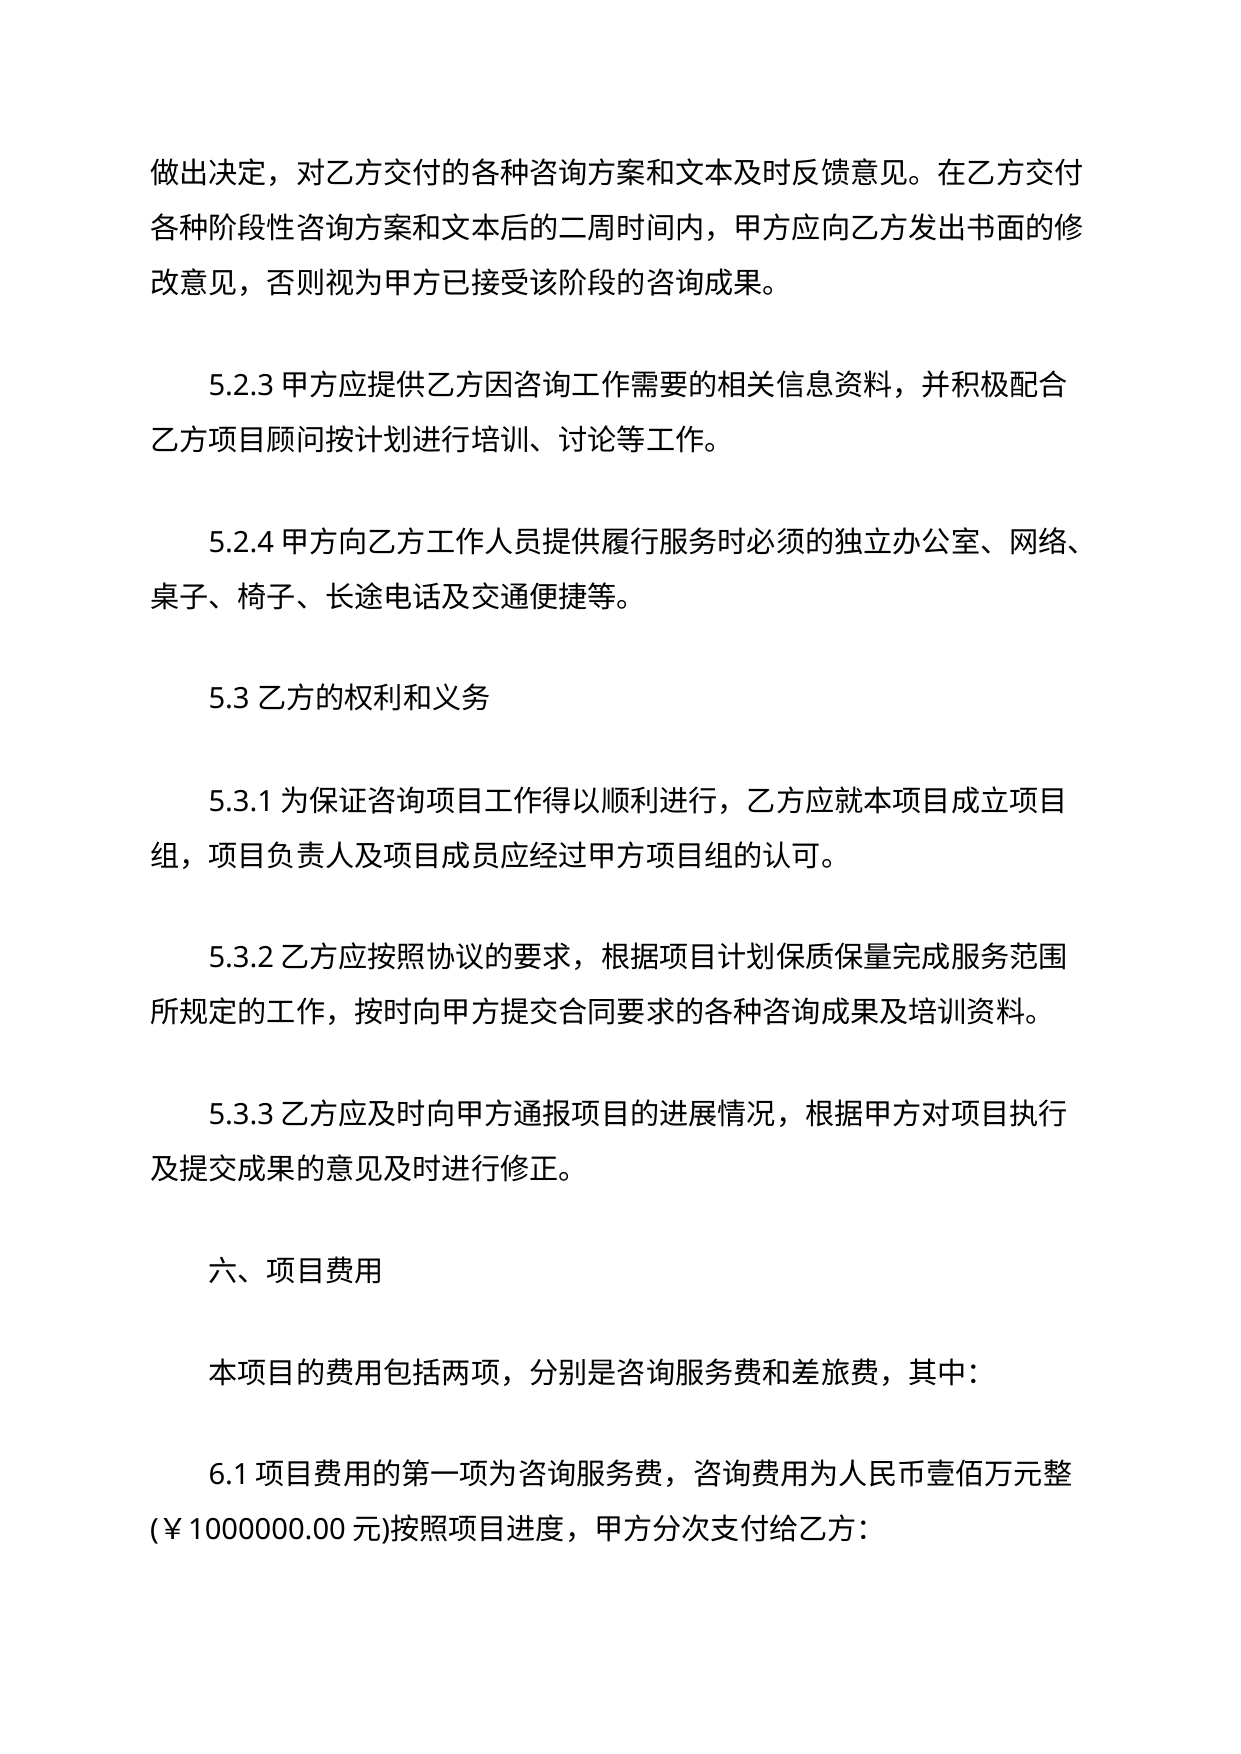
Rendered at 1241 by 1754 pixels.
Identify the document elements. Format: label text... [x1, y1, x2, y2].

text 5.3.2乙方应按照协议的要求，根据项目计划保质保量完成服务范围所规定的工作，按时向甲方提交合同要求的各种咨询成果及培训资料。 [150, 934, 1090, 1031]
text 5.3 乙方的权利和义务 [150, 675, 1090, 717]
text 本项目的费用包括两项，分别是咨询服务费和差旅费，其中： [150, 1349, 1090, 1391]
text 5.2.4甲方向乙方工作人员提供履行服务时必须的独立办公室、网络、桌子、椅子、长途电话及交通便捷等。 [150, 518, 1090, 616]
text 5.2.3甲方应提供乙方因咨询工作需要的相关信息资料，并积极配合乙方项目顾问按计划进行培训、讨论等工作。 [150, 362, 1090, 459]
text 六、项目费用 [150, 1247, 1090, 1290]
text 5.3.1为保证咨询项目工作得以顺利进行，乙方应就本项目成立项目组，项目负责人及项目成员应经过甲方项目组的认可。 [150, 777, 1090, 874]
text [150, 150, 1090, 302]
text 5.3.3乙方应及时向甲方通报项目的进展情况，根据甲方对项目执行及提交成果的意见及时进行修正。 [150, 1091, 1090, 1188]
text 6.1项目费用的第一项为咨询服务费，咨询费用为人民币壹佰万元整(￥1000000.00元)按照项目进度，甲方分次支付给乙方： [150, 1451, 1090, 1548]
